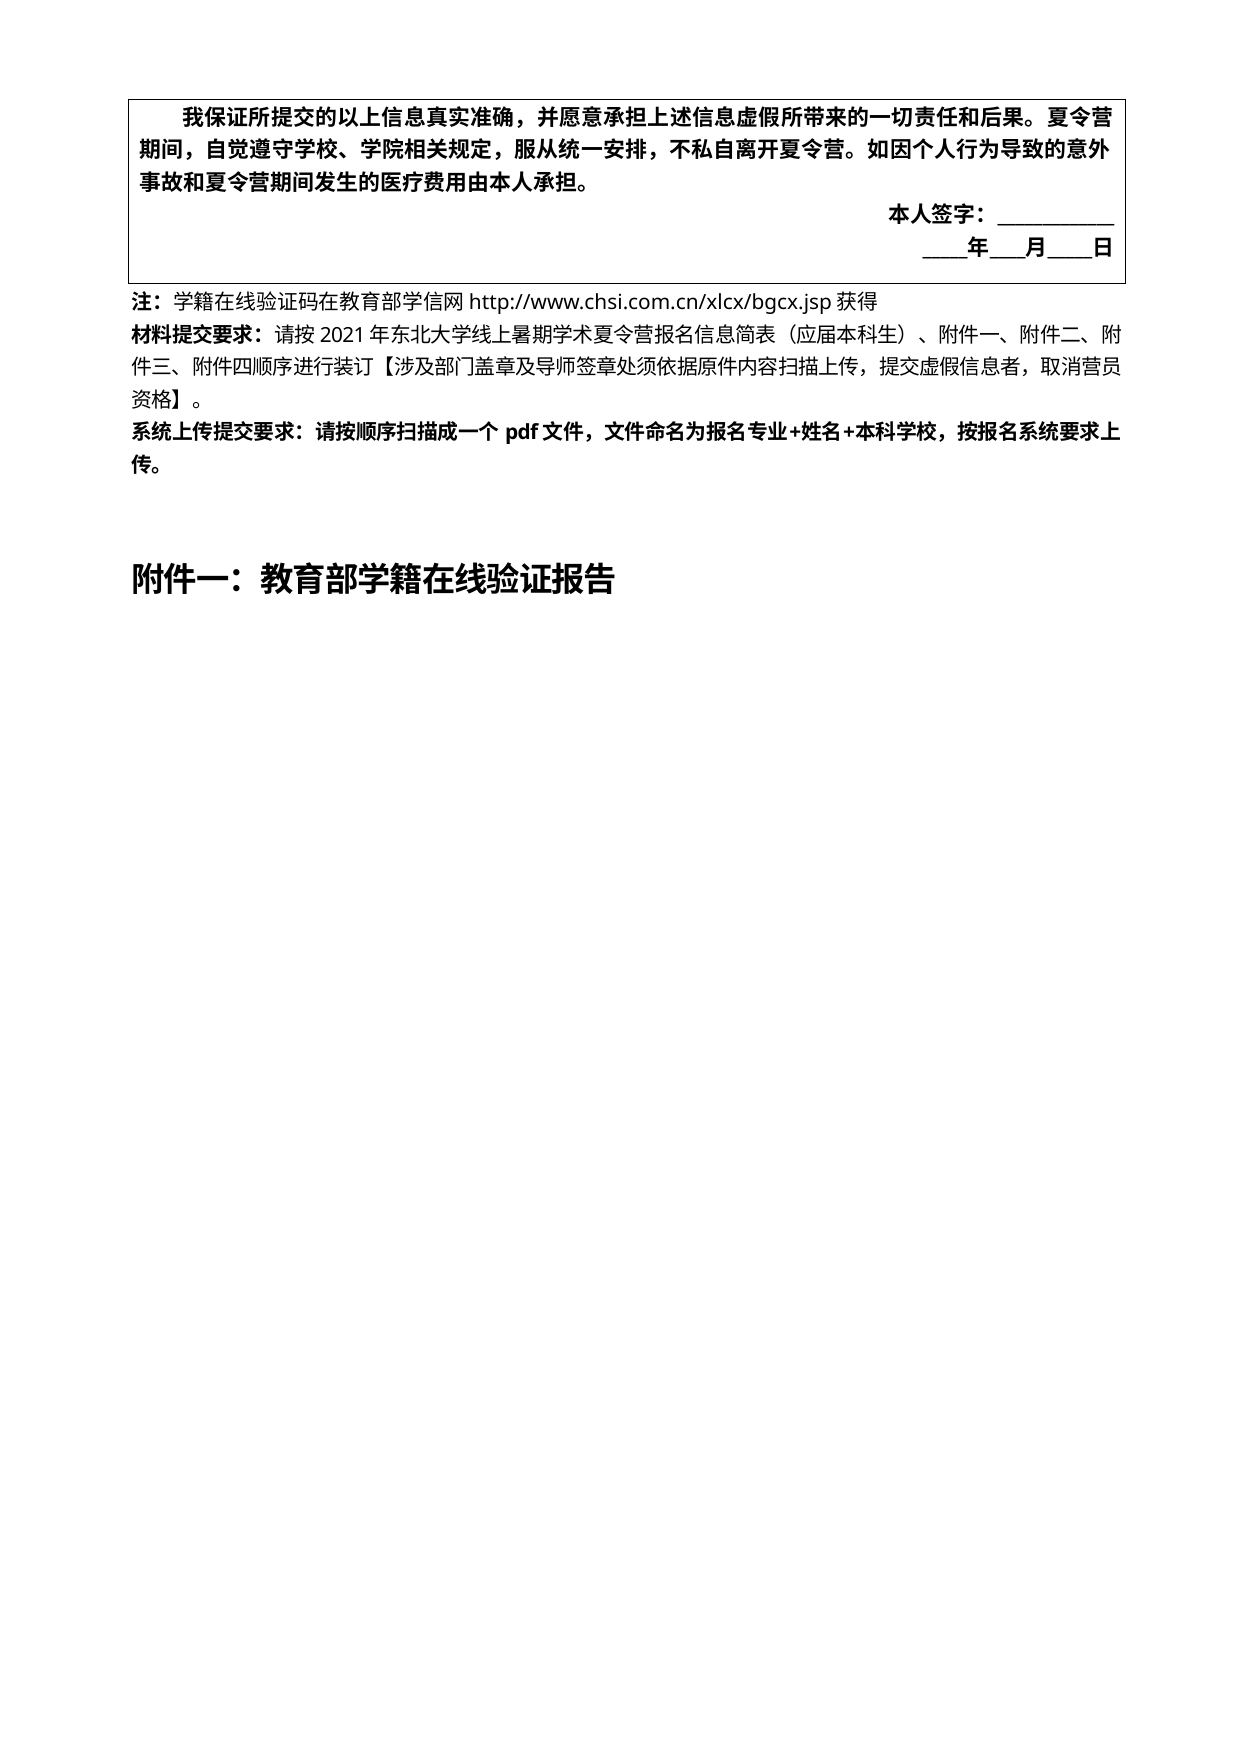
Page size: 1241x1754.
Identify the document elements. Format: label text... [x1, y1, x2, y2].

text 系统上传提交要求：请按顺序扫描成一个pdf文件，文件命名为报名专业+姓名+本科学校，按报名系统要求上传。 [131, 414, 1122, 479]
table_cell 我保证所提交的以上信息真实准确，并愿意承担上述信息虚假所带来的一切责任和后果。夏令营期间，自觉遵守学校、学院相关规定，服从统一安排，不私自离开夏令营。如因个人行为导致的意外事故和夏令营期间发生的医疗费用由本人承担。 本人签字：_____________ _____年____月_____日 [129, 100, 1125, 283]
text 注：学籍在线验证码在教育部学信网http://www.chsi.com.cn/xlcx/bgcx.jsp获得 [131, 284, 1122, 317]
text 材料提交要求：请按2021年东北大学线上暑期学术夏令营报名信息简表（应届本科生）、附件一、附件二、附件三、附件四顺序进行装订【涉及部门盖章及导师签章处须依据原件内容扫描上传，提交虚假信息者，取消营员资格】。 [131, 317, 1122, 414]
text 附件一：教育部学籍在线验证报告 [131, 544, 1122, 609]
